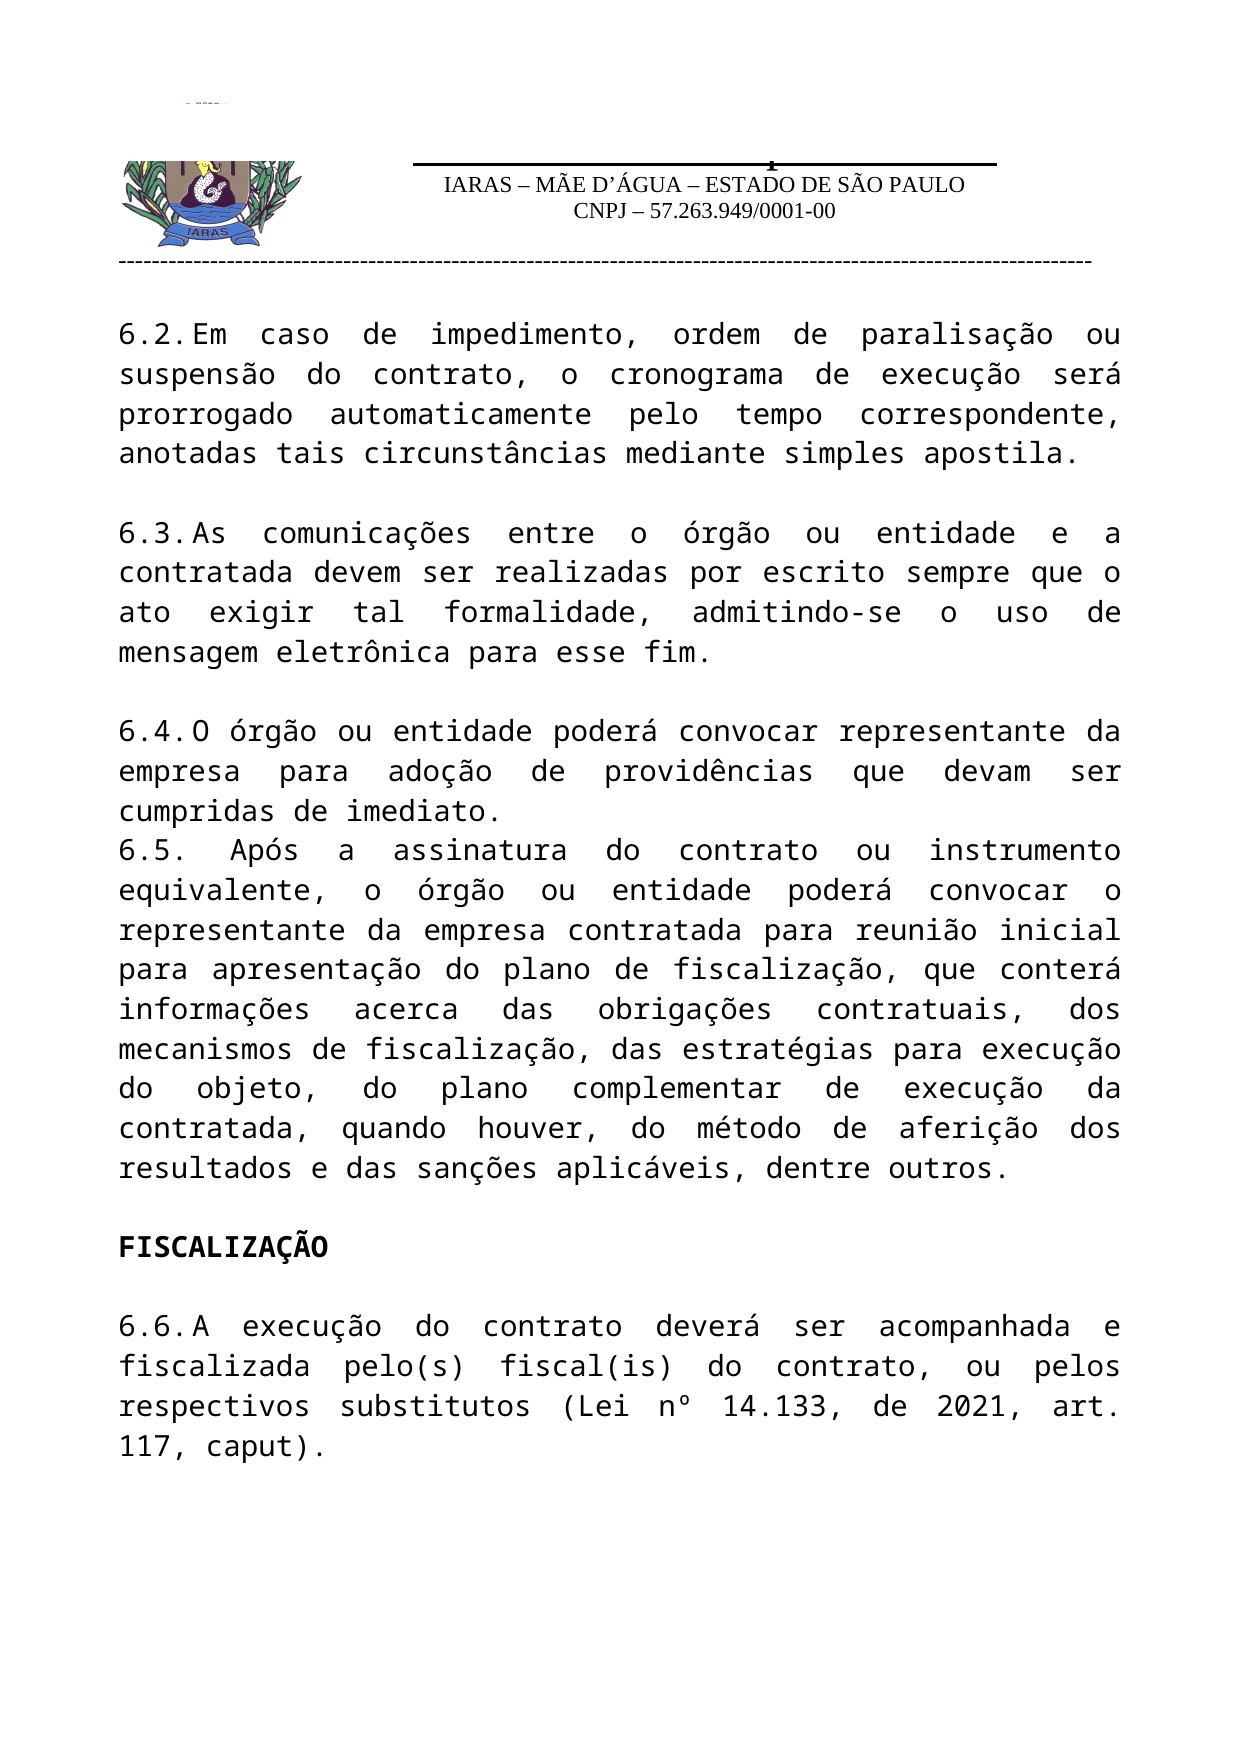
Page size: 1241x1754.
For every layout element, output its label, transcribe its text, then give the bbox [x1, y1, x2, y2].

list A execução do contrato deverá ser acompanhada e fiscalizada pelo(s) fiscal(is) do contrato, ou pelos respectivos substitutos (Lei nº 14.133, de 2021, art. 117, caput). [118, 1306, 1122, 1464]
list FISCALIZAÇÃO [118, 1226, 1122, 1266]
list O órgão ou entidade poderá convocar representante da empresa para adoção de providências que devam ser cumpridas de imediato. [118, 710, 1122, 829]
list Em caso de impedimento, ordem de paralisação ou suspensão do contrato, o cronograma de execução será prorrogado automaticamente pelo tempo correspondente, anotadas tais circunstâncias mediante simples apostila. [118, 313, 1122, 472]
list As comunicações entre o órgão ou entidade e a contratada devem ser realizadas por escrito sempre que o ato exigir tal formalidade, admitindo-se o uso de mensagem eletrônica para esse fim. [118, 512, 1122, 671]
picture [118, 161, 306, 251]
list Após a assinatura do contrato ou instrumento equivalente, o órgão ou entidade poderá convocar o representante da empresa contratada para reunião inicial para apresentação do plano de fiscalização, que conterá informações acerca das obrigações contratuais, dos mecanismos de fiscalização, das estratégias para execução do objeto, do plano complementar de execução da contratada, quando houver, do método de aferição dos resultados e das sanções aplicáveis, dentre outros. [118, 829, 1122, 1187]
